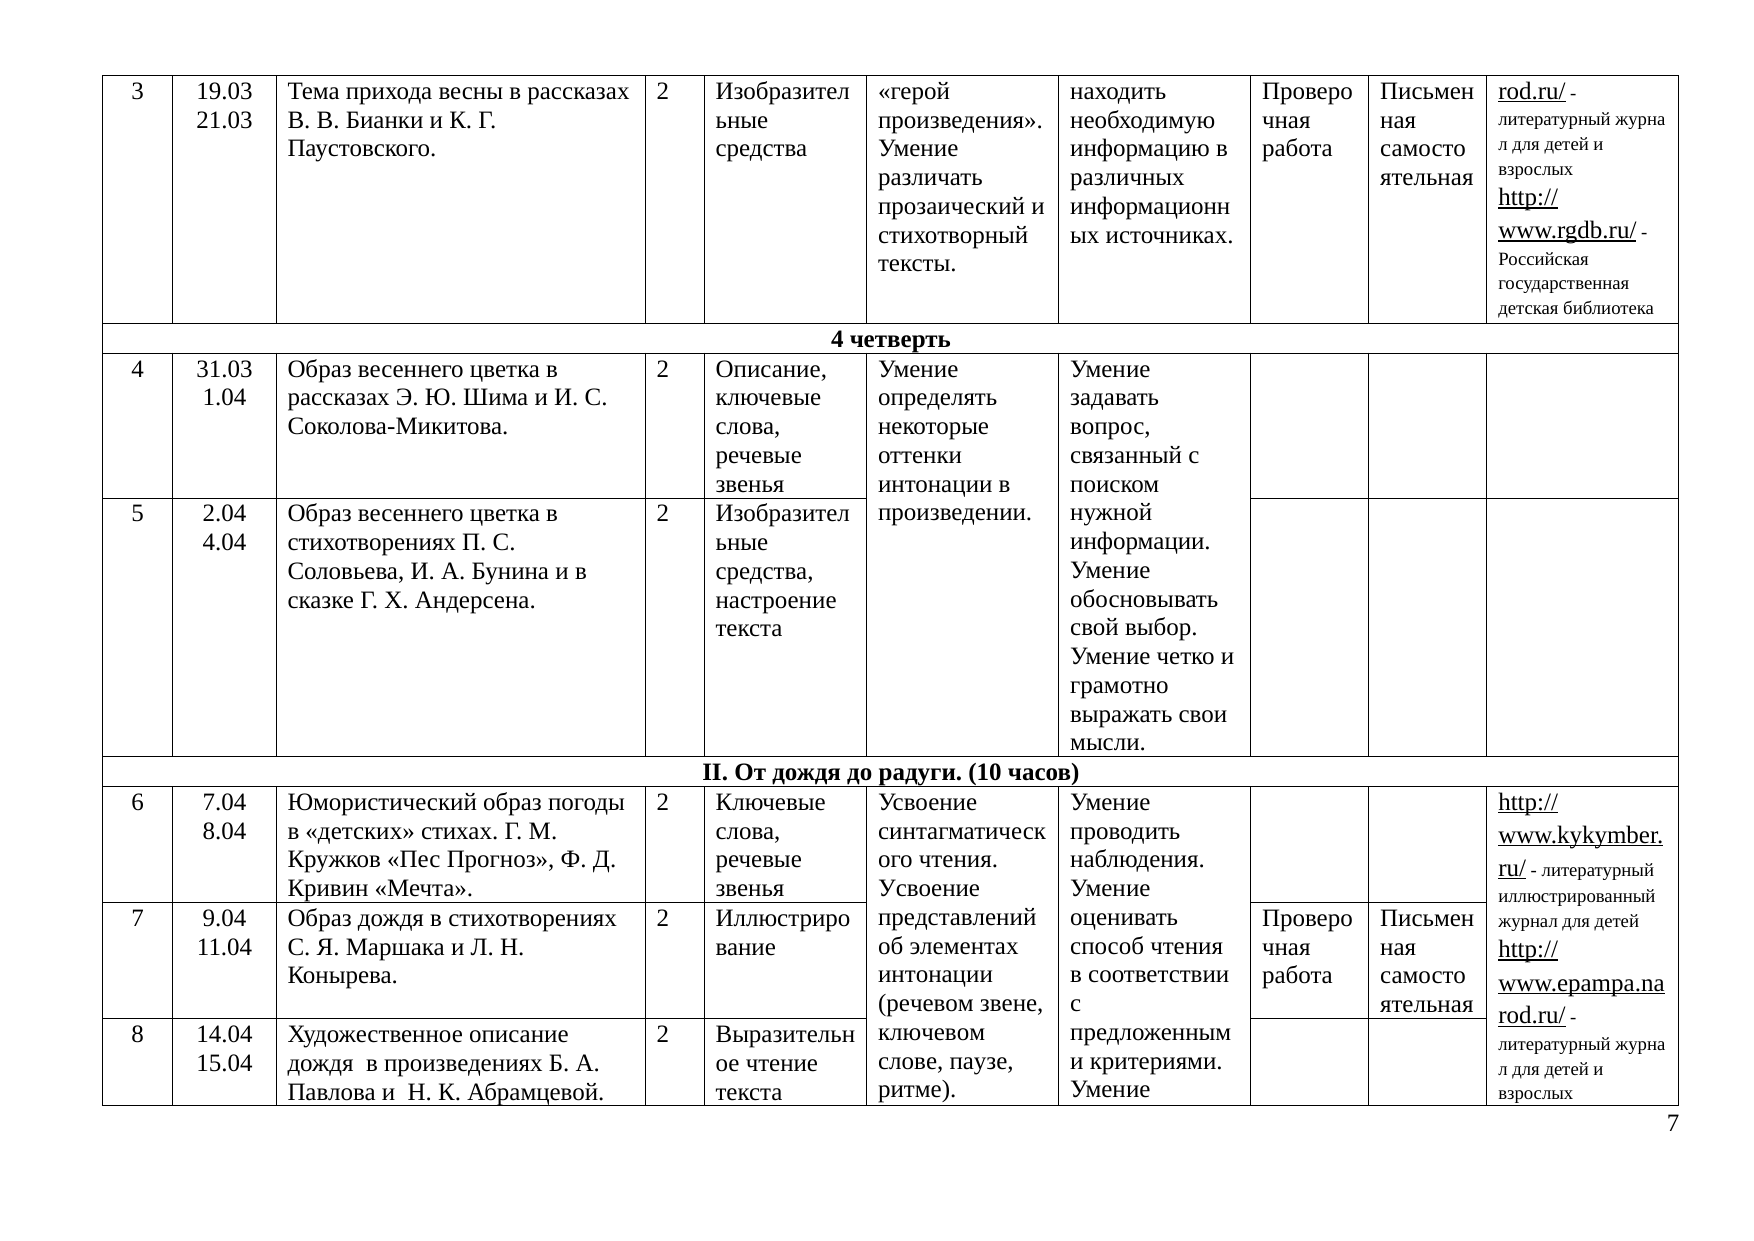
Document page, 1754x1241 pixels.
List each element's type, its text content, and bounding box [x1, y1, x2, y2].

table_cell [1251, 499, 1368, 756]
table_cell Письменная самостоятельная [1369, 76, 1486, 323]
table_cell 2.04 4.04 [173, 499, 276, 756]
table_cell 14.04 15.04 [173, 1019, 276, 1105]
table_cell 19.03 21.03 [173, 76, 276, 323]
table_cell 5 [103, 499, 172, 756]
table_cell [1369, 499, 1486, 756]
table_cell [1487, 499, 1678, 756]
table_cell Ключевые слова, речевые звенья [705, 787, 866, 902]
table_cell 31.03 1.04 [173, 354, 276, 497]
table_cell 2 [646, 787, 704, 902]
table_cell 4 [103, 354, 172, 497]
table_cell Изобразительные средства, настроение текста [705, 499, 866, 756]
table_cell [705, 1019, 866, 1105]
table_cell 6 [103, 787, 172, 902]
table_cell Тема прихода весны в рассказах В. В. Бианки и К. Г. Паустовского. [277, 76, 645, 323]
table_cell Образ весеннего цветка в рассказах Э. Ю. Шима и И. С. Соколова-Микитова. [277, 354, 645, 497]
table_cell [1369, 787, 1486, 902]
table_cell 2 [646, 1019, 704, 1105]
table_cell [1251, 787, 1368, 902]
table_cell [1369, 354, 1486, 497]
table_cell 2 [646, 903, 704, 1018]
table_cell 9.04 11.04 [173, 903, 276, 1018]
table_cell 2 [646, 354, 704, 497]
table_cell Описание, ключевые слова, речевые звенья [705, 354, 866, 497]
table_cell 2 [646, 499, 704, 756]
table_cell 4 четверть [103, 324, 1678, 353]
table_cell 7 [103, 903, 172, 1018]
table_cell Образ весеннего цветка в стихотворениях П. С. Соловьева, И. А. Бунина и в сказке Г. Х. Андерсена. [277, 499, 645, 756]
table_cell 8 [103, 1019, 172, 1105]
table_cell II. От дождя до радуги. (10 часов) [103, 757, 1678, 786]
table_cell 2 [646, 76, 704, 323]
table_cell [1251, 1019, 1368, 1105]
table_cell Проверочная работа [1251, 76, 1368, 323]
table_cell Изобразительные средства [705, 76, 866, 323]
table_cell Проверочная работа [1251, 903, 1368, 1018]
table_cell Образ дождя в стихотворениях С. Я. Маршака и Л. Н. Конырева. [277, 903, 645, 1018]
table_cell Юмористический образ погоды в «детских» стихах. Г. М. Кружков «Пес Прогноз», Ф. Д. Кривин «Мечта». [277, 787, 645, 902]
table_cell Умение определять некоторые оттенки интонации в произведении. [867, 354, 1058, 756]
table_cell Письменная самостоятельная [1369, 903, 1486, 1018]
table_cell Умение задавать вопрос, связанный с поиском нужной информации. Умение обосновывать свой выбор. Умение четко и грамотно выражать свои мысли. [1059, 354, 1250, 756]
table_cell [1369, 1019, 1486, 1105]
table_cell 3 [103, 76, 172, 323]
table_cell Художественное описание дождя в произведениях Б. А. Павлова и Н. К. Абрамцевой. [277, 1019, 645, 1105]
table_cell Умение проводить наблюдения. Умение оценивать способ чтения в соответствии с предложенными критериями. Умение обосновывать свой выбор. Умение аргументировать своё мнение в развернутом ответе. [1059, 787, 1250, 1105]
table_cell Иллюстрирование [705, 903, 866, 1018]
table_cell 7.04 8.04 [173, 787, 276, 902]
table_cell [1251, 354, 1368, 497]
table_cell [1487, 354, 1678, 497]
table_cell Усвоение синтагматического чтения. Усвоение представлений об элементах интонации (речевом звене, ключевом слове, паузе, ритме). Умение задавать вопрос, связанный с поиском нужной информации. [867, 787, 1058, 1105]
